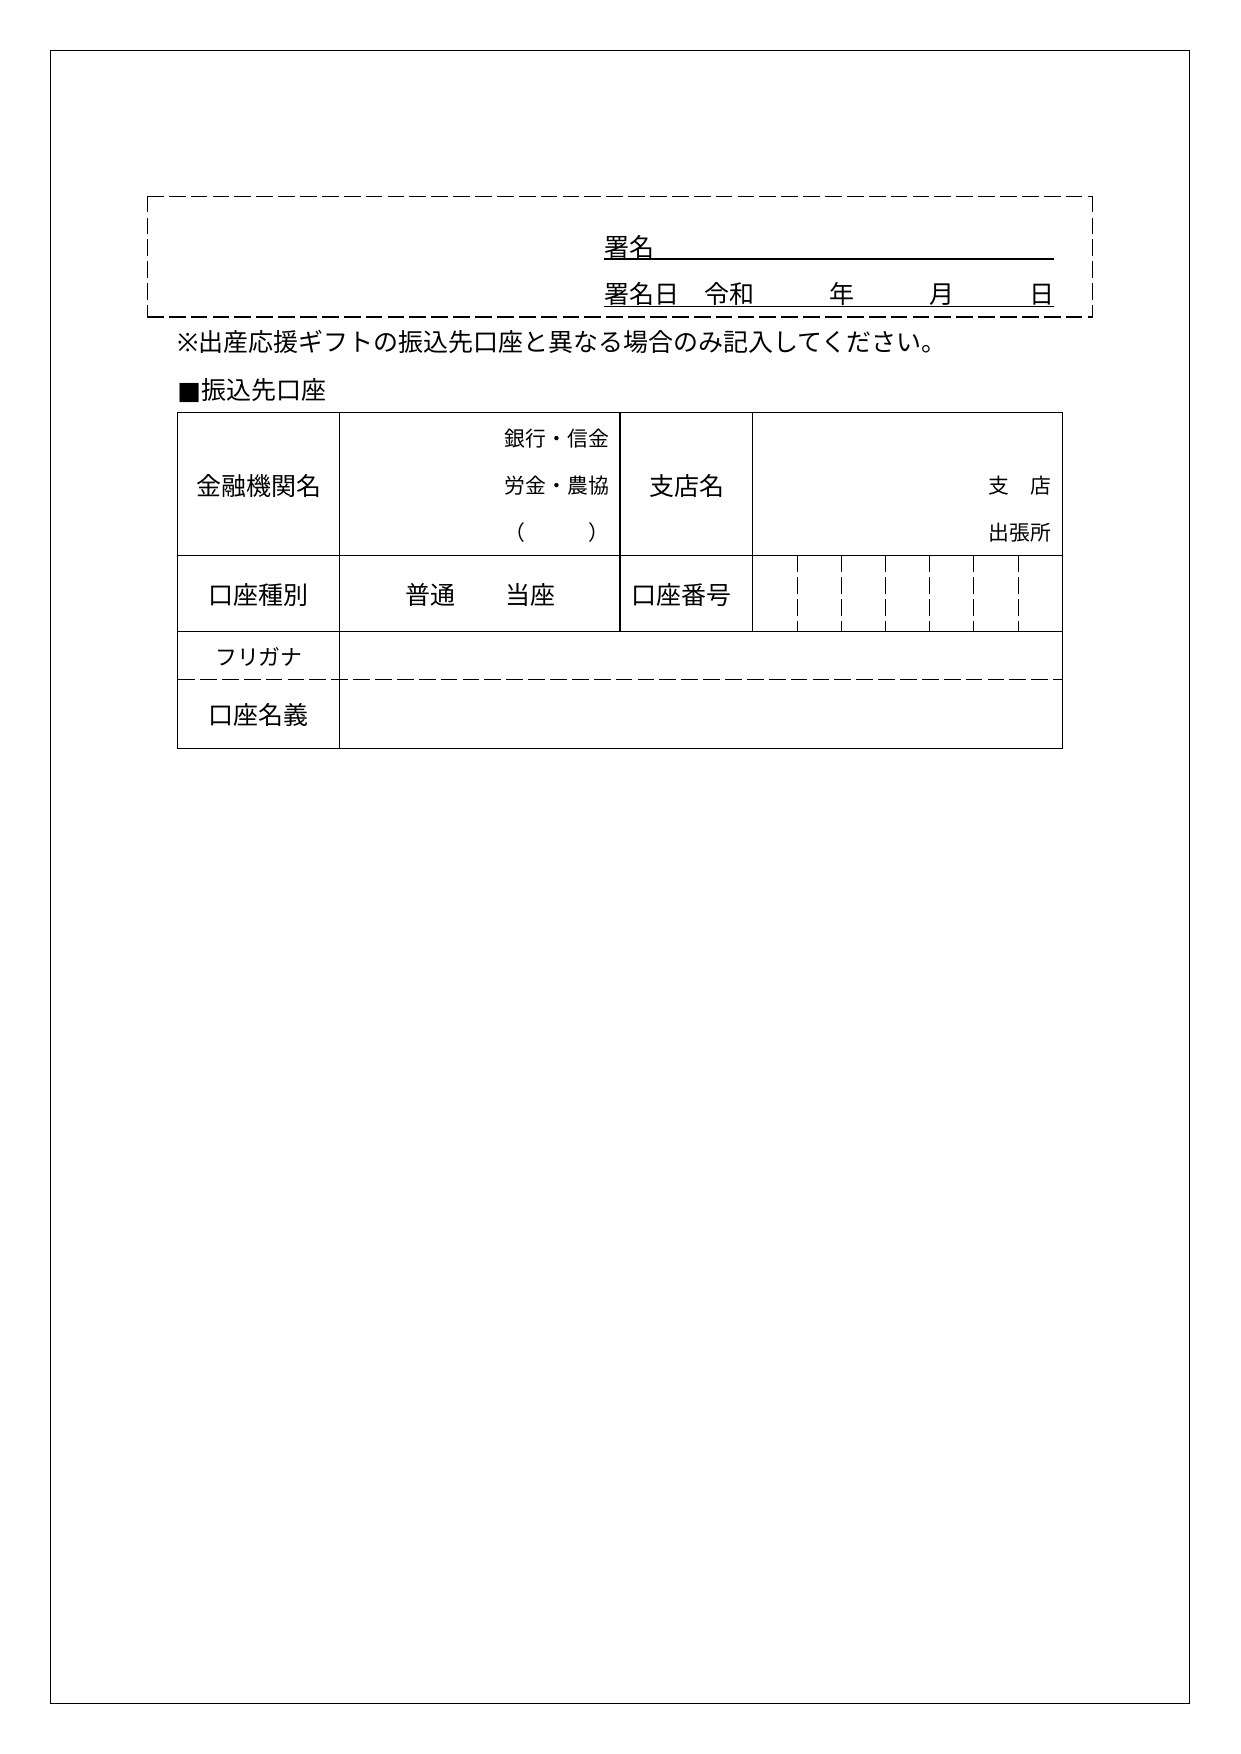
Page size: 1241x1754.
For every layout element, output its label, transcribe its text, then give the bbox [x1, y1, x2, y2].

table_cell [841, 556, 886, 631]
table_cell フリガナ [178, 632, 339, 679]
table_cell [974, 556, 1018, 631]
table_header 支 店 出張所 [753, 413, 1062, 555]
text ※出産応援ギフトの振込先口座と異なる場合のみ記入してください。 [177, 317, 1063, 365]
table_header 支店名 [621, 413, 752, 555]
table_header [148, 196, 1093, 316]
table_cell 口座名義 [178, 679, 339, 747]
table_cell [340, 632, 1062, 679]
table_cell [1018, 556, 1062, 631]
table_cell 口座種別 [178, 556, 339, 631]
table_header 銀行・信金 労金・農協 （ ） [340, 413, 619, 555]
table_cell [886, 556, 930, 631]
table_cell 普通 当座 [340, 556, 619, 631]
table_cell [340, 679, 1062, 747]
table_header 金融機関名 [178, 413, 339, 555]
text ■振込先口座 [177, 365, 1063, 412]
table_cell 口座番号 [621, 556, 752, 631]
table_cell [930, 556, 974, 631]
table_cell [797, 556, 841, 631]
table_cell [753, 556, 797, 631]
